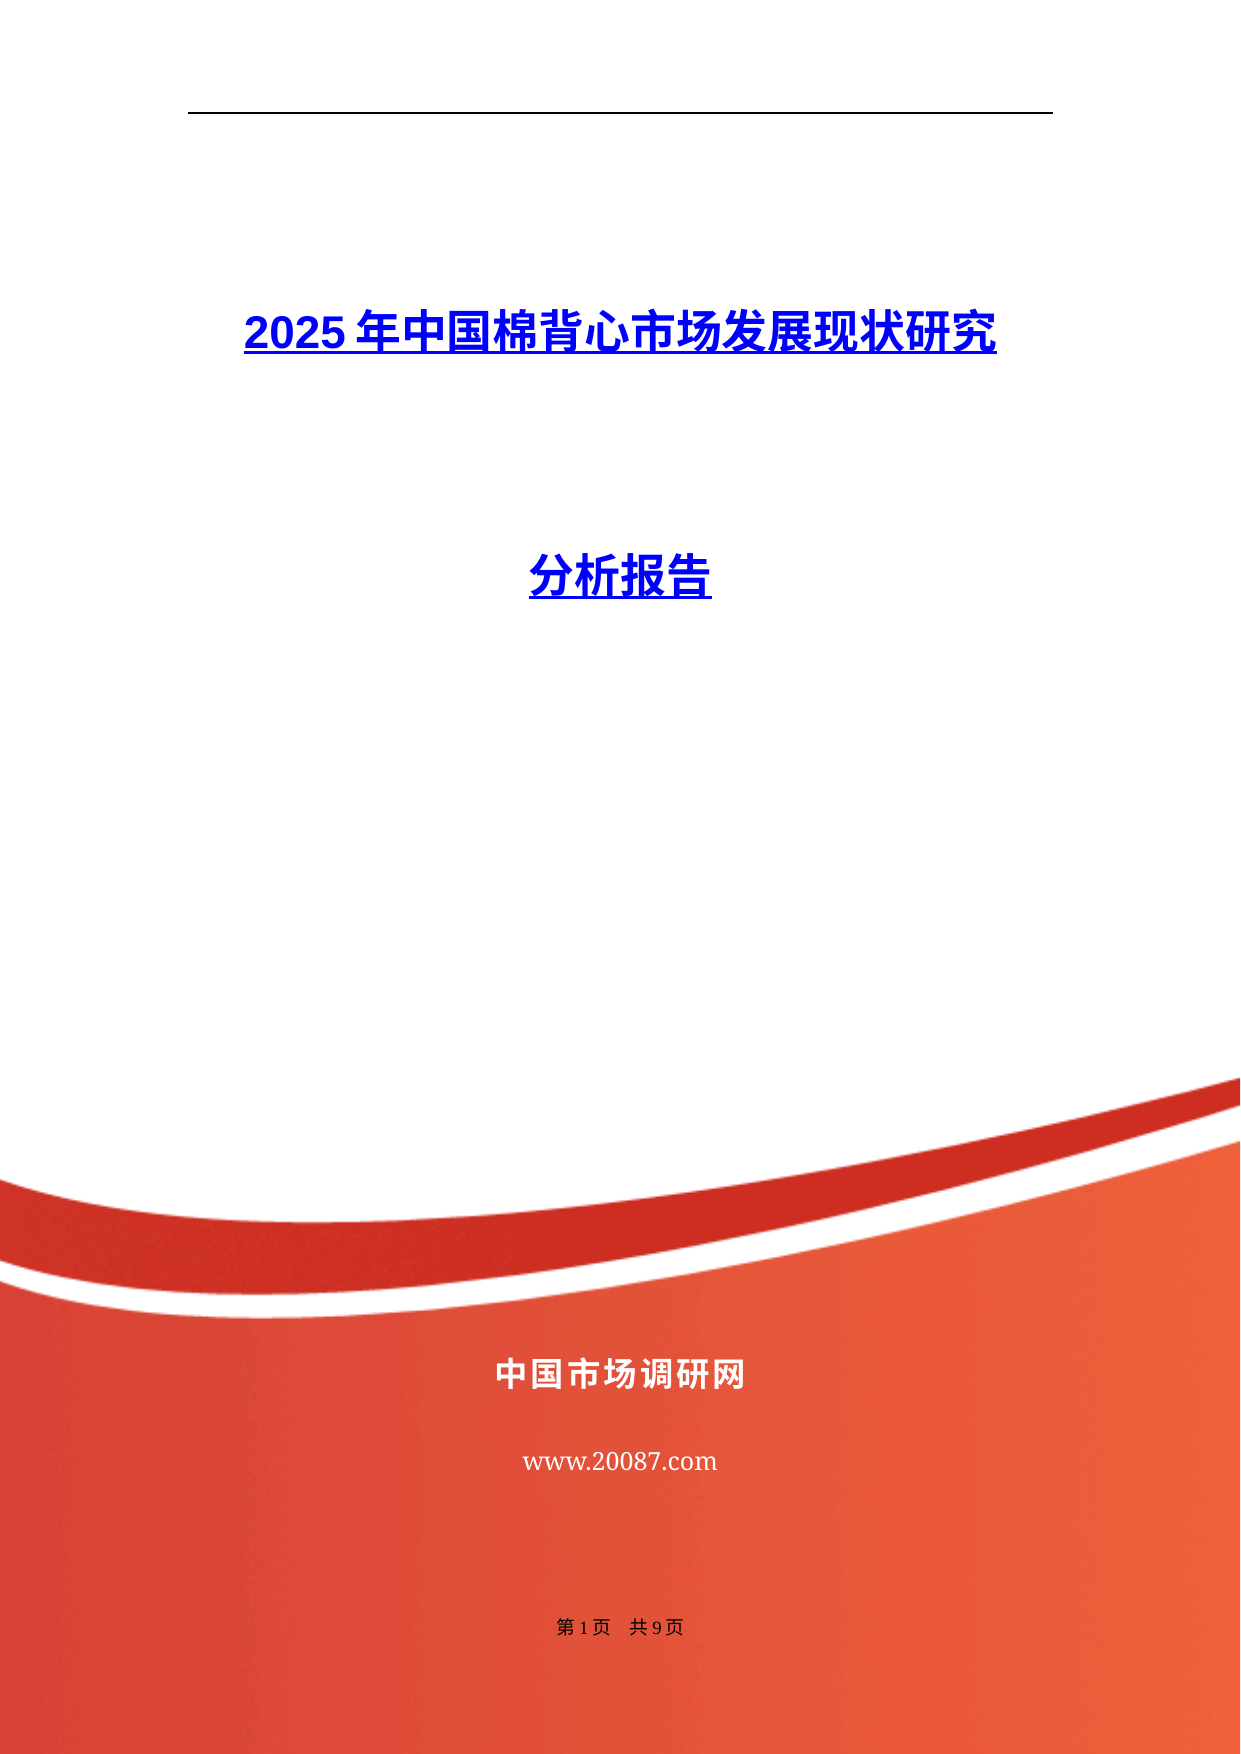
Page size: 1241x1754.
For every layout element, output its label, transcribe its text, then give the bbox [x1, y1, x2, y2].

text www.20087.com [187, 1428, 1053, 1493]
subtitle 中国市场调研网 [187, 1339, 1053, 1404]
table_header 2025年中国棉背心市场发展现状研究分析报告 [188, 207, 1053, 773]
picture [0, 1006, 1241, 1754]
